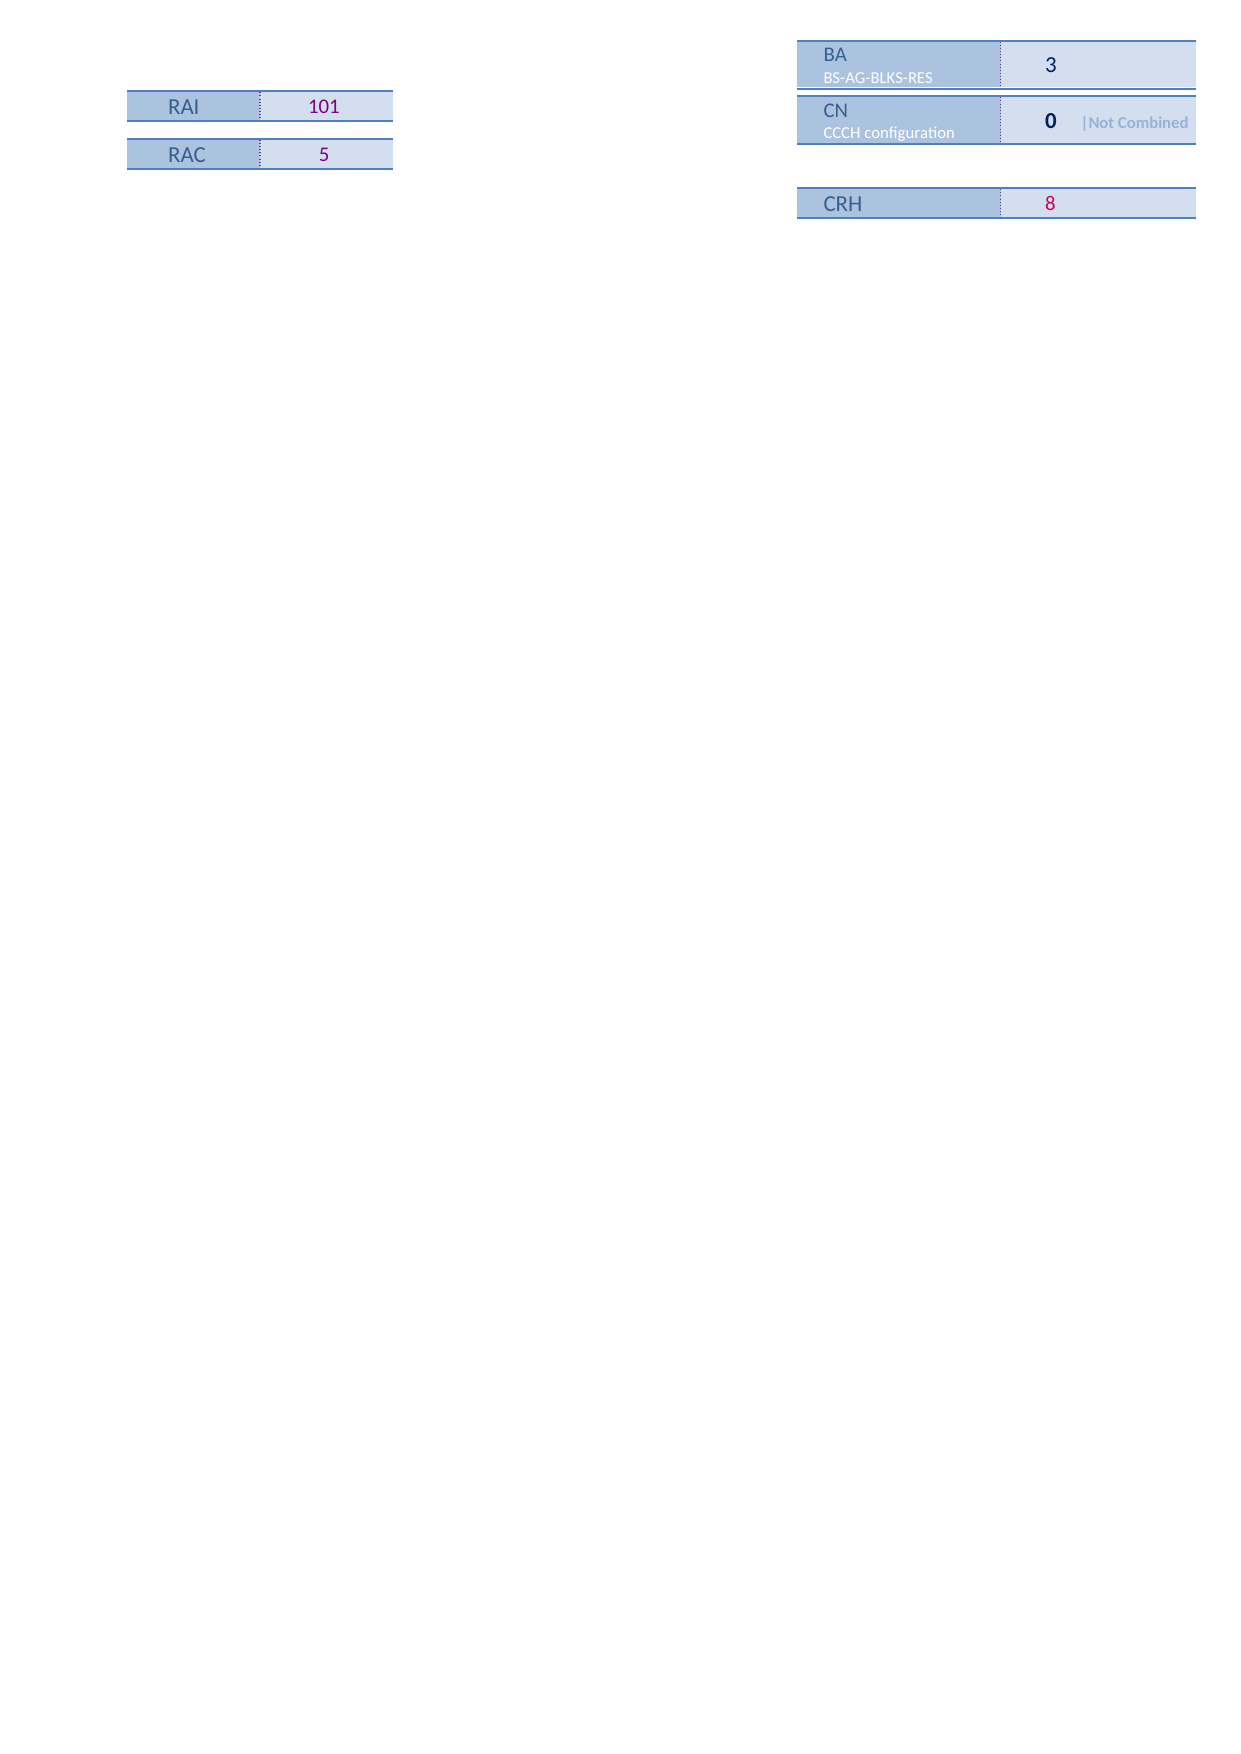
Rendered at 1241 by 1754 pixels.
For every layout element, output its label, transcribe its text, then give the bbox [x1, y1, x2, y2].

table_header 3 [1001, 42, 1196, 87]
table_header RAC [127, 140, 260, 168]
table_header 101 [260, 92, 393, 120]
table_header CRH [797, 189, 1001, 217]
table_header BA BS-AG-BLKS-RES [797, 42, 1001, 87]
table_header 8 [1001, 189, 1196, 217]
table_header 5 [260, 140, 393, 168]
table_header RAI [127, 92, 260, 120]
table_header 0 |Not Combined [1001, 97, 1196, 143]
table_header CN CCCH configuration [797, 97, 1001, 143]
